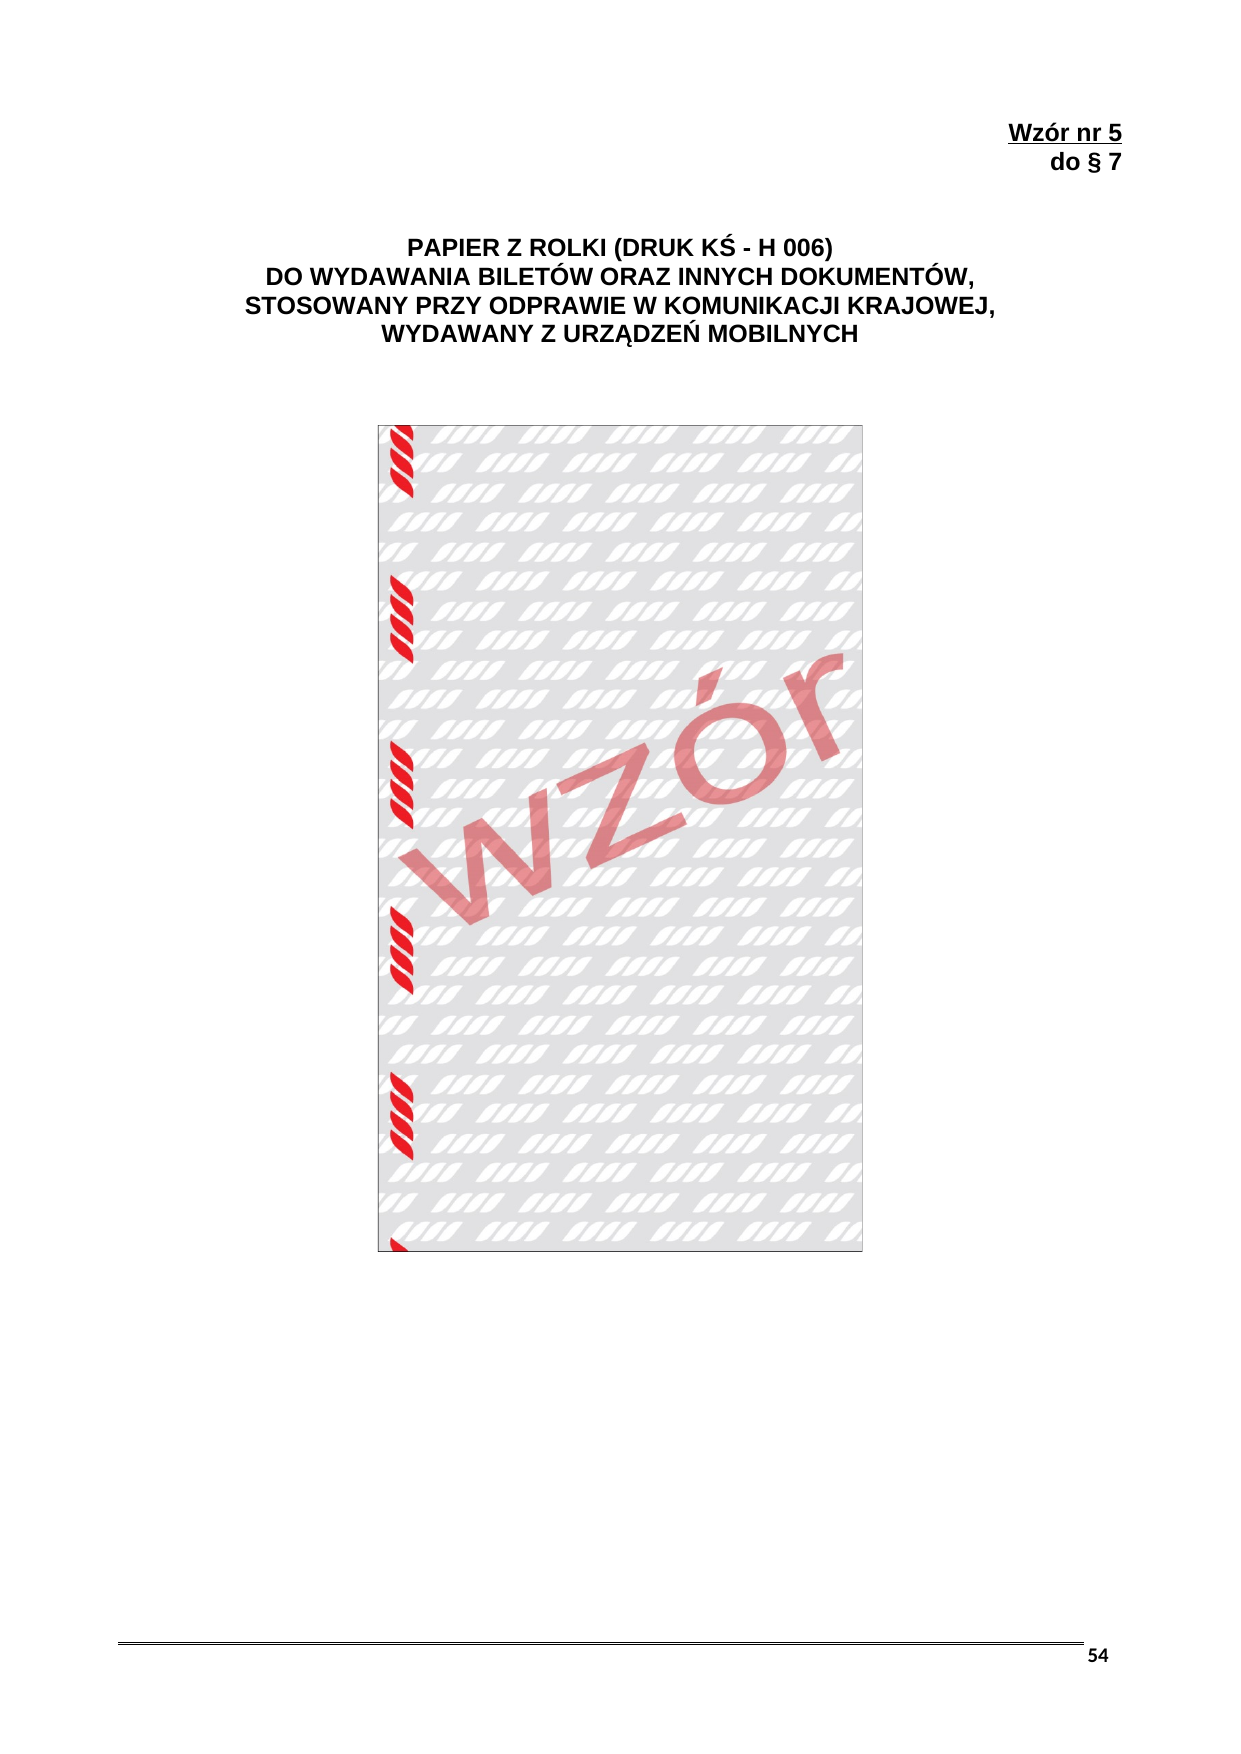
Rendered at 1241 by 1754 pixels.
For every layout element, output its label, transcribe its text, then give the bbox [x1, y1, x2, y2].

text Wzór nr 5 [118, 118, 1122, 147]
picture [377, 425, 863, 1252]
text DO WYDAWANIA BILETÓW ORAZ INNYCH DOKUMENTÓW, [118, 262, 1122, 291]
text do § 7 [118, 147, 1122, 176]
text WYDAWANY Z URZĄDZEŃ MOBILNYCH [118, 319, 1122, 348]
text STOSOWANY PRZY ODPRAWIE W KOMUNIKACJI KRAJOWEJ, [118, 291, 1122, 319]
text PAPIER Z ROLKI (DRUK KŚ - H 006) [118, 233, 1122, 262]
